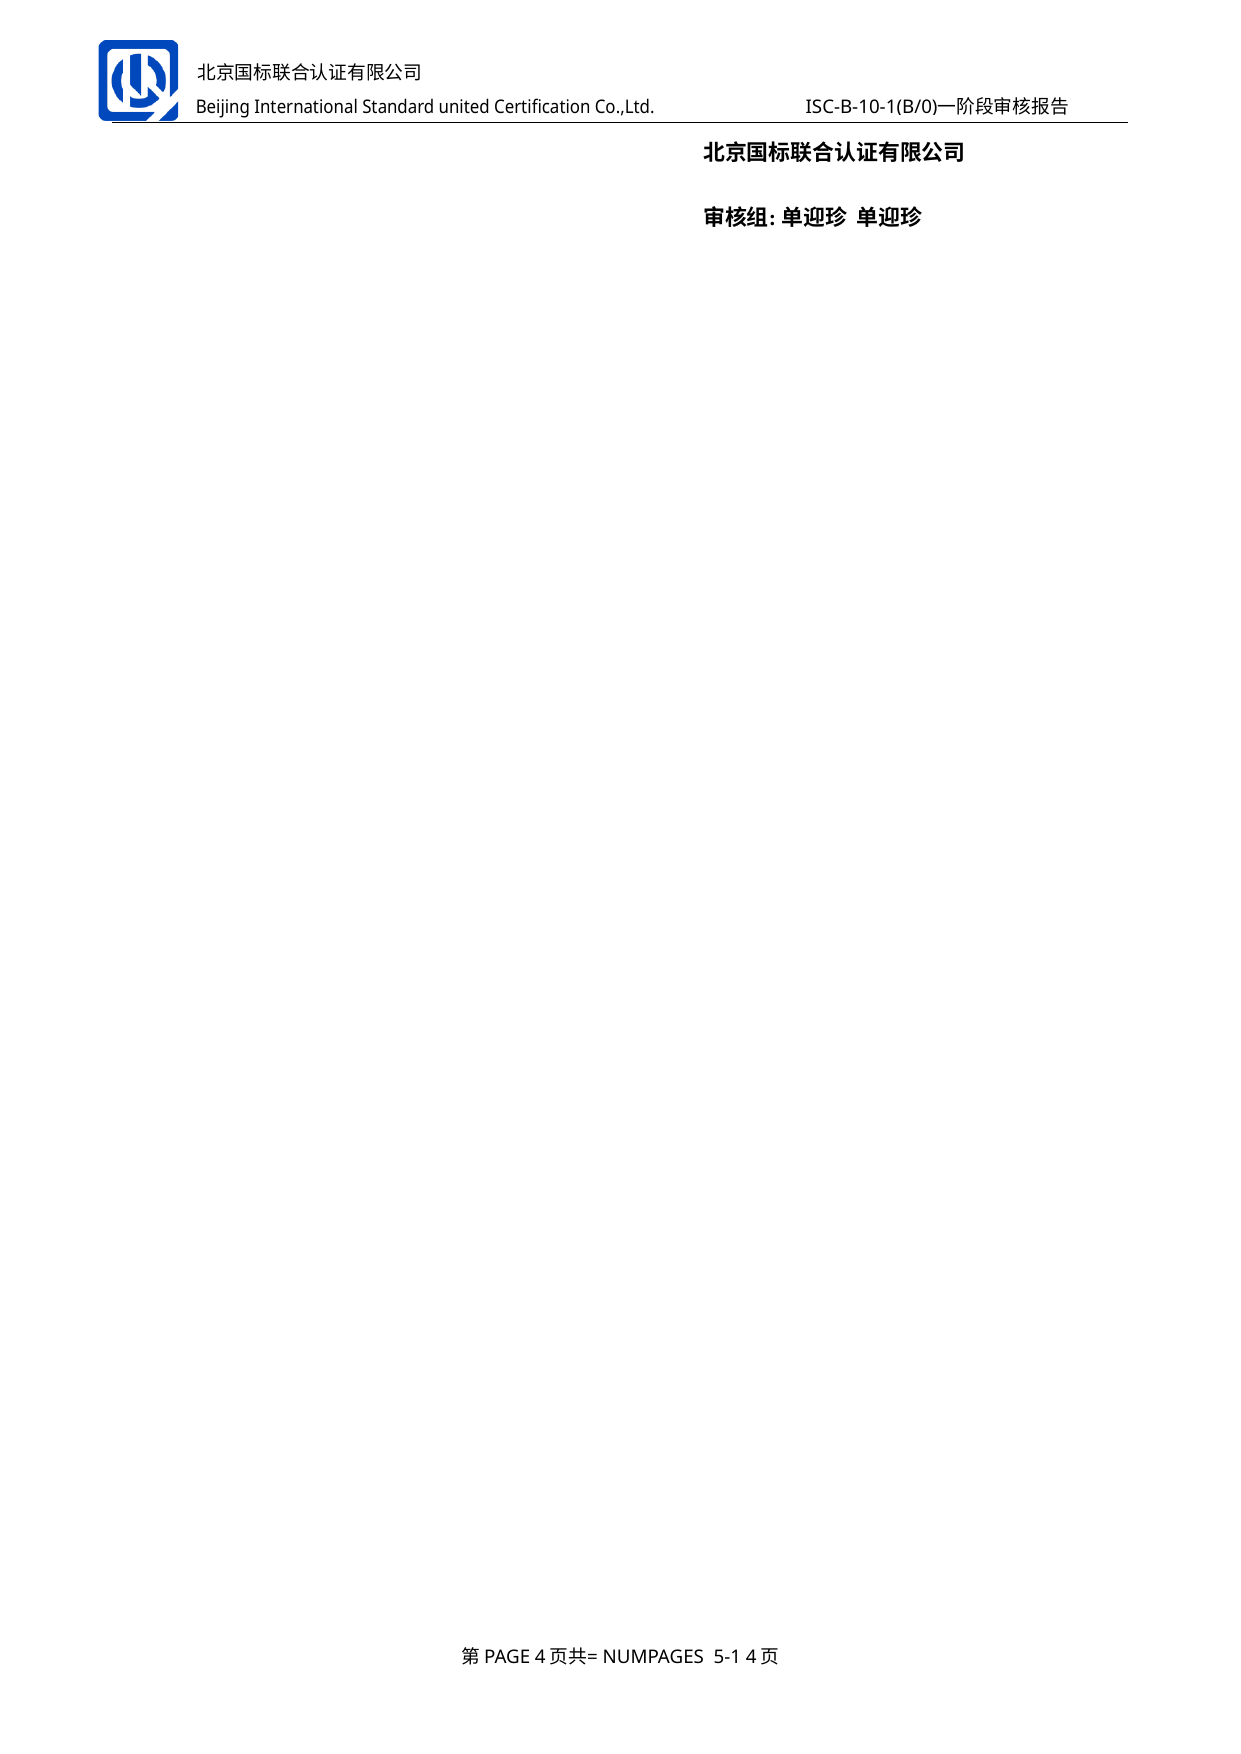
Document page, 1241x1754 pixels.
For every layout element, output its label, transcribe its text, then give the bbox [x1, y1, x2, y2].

picture [98, 40, 179, 121]
text 北京国标联合认证有限公司 [112, 135, 1128, 167]
text 审核组: 单迎珍 单迎珍 [112, 199, 1128, 232]
